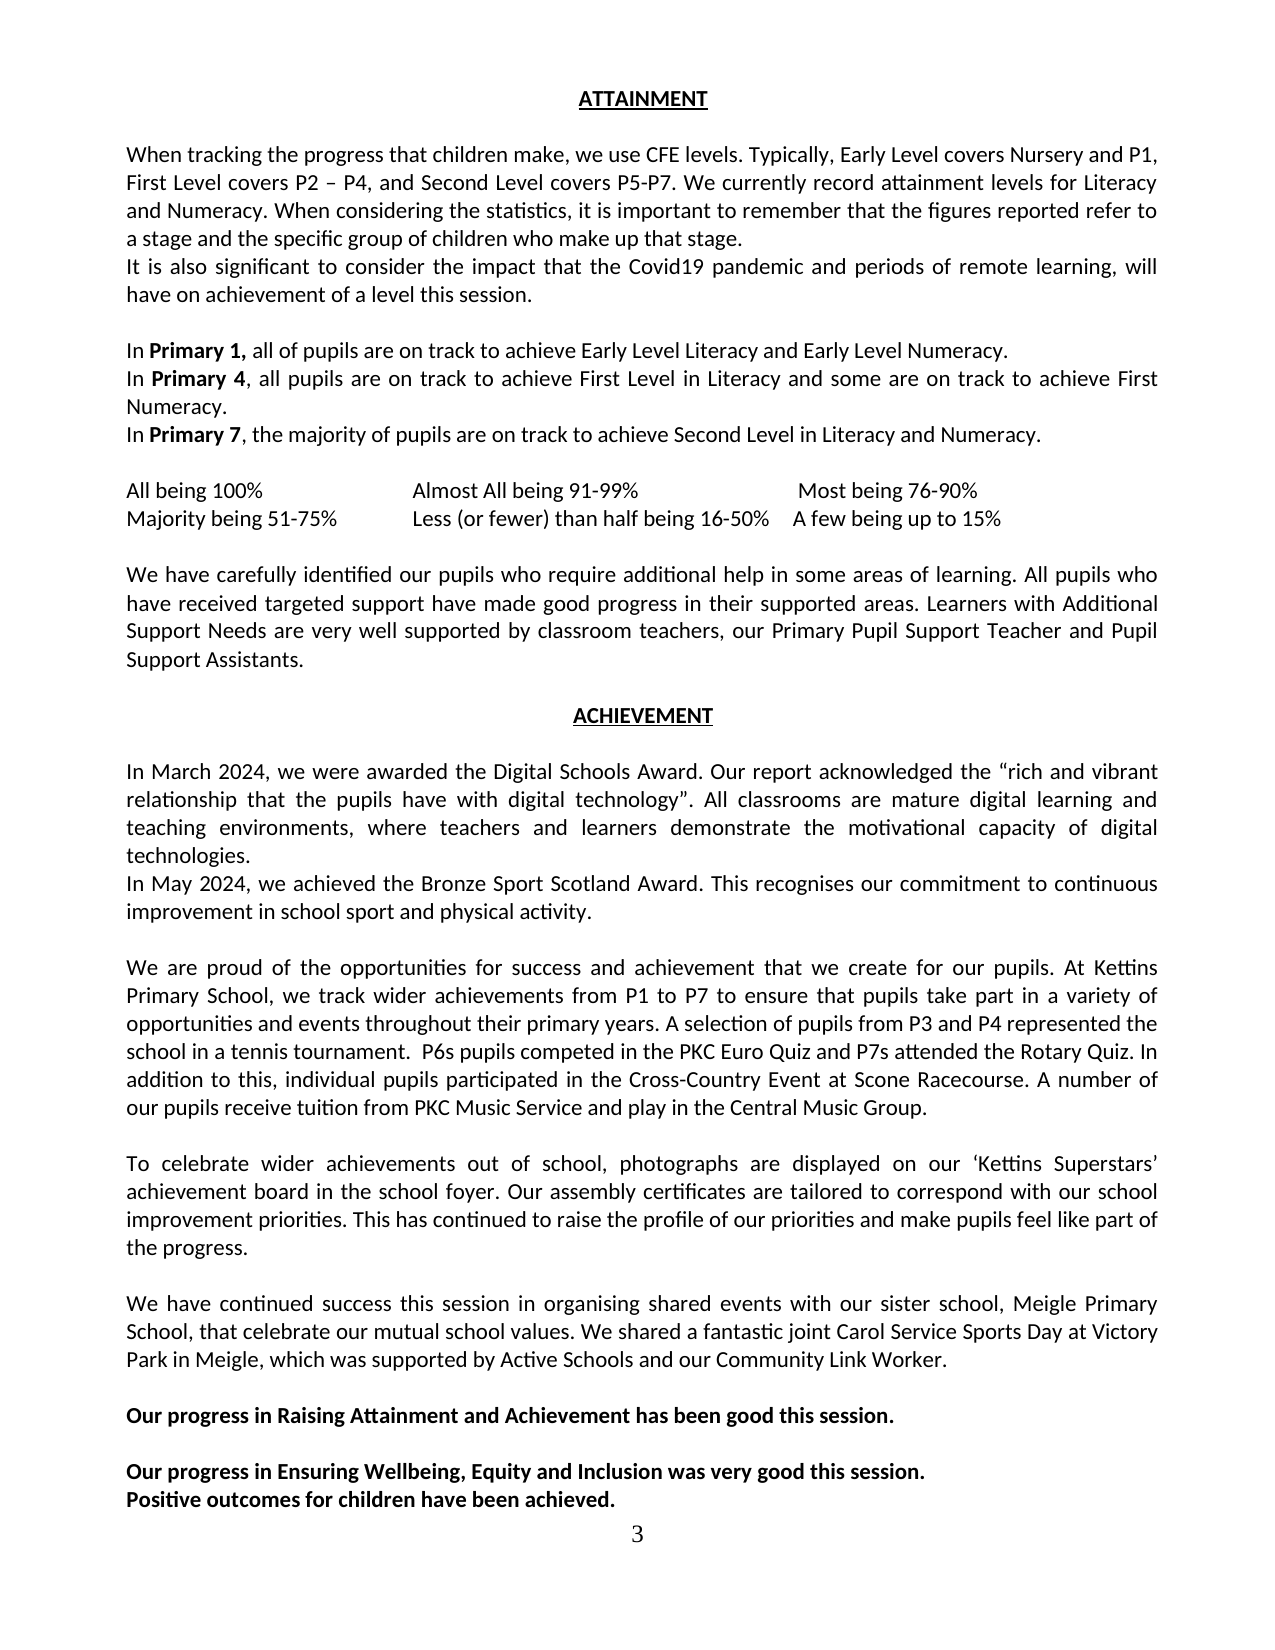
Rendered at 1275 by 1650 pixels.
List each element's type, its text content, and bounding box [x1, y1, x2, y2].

text In May 2024, we achieved the Bronze Sport Scotland Award. This recognises our commitment to continuous improvement in school sport and physical activity. [126, 869, 1160, 925]
text In March 2024, we were awarded the Digital Schools Award. Our report acknowledged the “rich and vibrant relationship that the pupils have with digital technology”. All classrooms are mature digital learning and teaching environments, where teachers and learners demonstrate the motivational capacity of digital technologies. [126, 757, 1160, 869]
text In Primary 7, the majority of pupils are on track to achieve Second Level in Literacy and Numeracy. [126, 421, 1160, 448]
text We have continued success this session in organising shared events with our sister school, Meigle Primary School, that celebrate our mutual school values. We shared a fantastic joint Carol Service Sports Day at Victory Park in Meigle, which was supported by Active Schools and our Community Link Worker. [126, 1289, 1160, 1373]
text In Primary 1, all of pupils are on track to achieve Early Level Literacy and Early Level Numeracy. [126, 336, 1160, 364]
text In Primary 4, all pupils are on track to achieve First Level in Literacy and some are on track to achieve First Numeracy. [126, 364, 1160, 421]
text Majority being 51-75% Less (or fewer) than half being 16-50% A few being up to 15% [126, 504, 1160, 533]
text When tracking the progress that children make, we use CFE levels. Typically, Early Level covers Nursery and P1, First Level covers P2 – P4, and Second Level covers P5-P7. We currently record attainment levels for Literacy and Numeracy. When considering the statistics, it is important to remember that the figures reported refer to a stage and the specific group of children who make up that stage. [126, 140, 1160, 252]
text Our progress in Raising Attainment and Achievement has been good this session. [126, 1401, 1160, 1429]
text All being 100% Almost All being 91-99% Most being 76-90% [126, 477, 1160, 504]
text We are proud of the opportunities for success and achievement that we create for our pupils. At Kettins Primary School, we track wider achievements from P1 to P7 to ensure that pupils take part in a variety of opportunities and events throughout their primary years. A selection of pupils from P3 and P4 represented the school in a tennis tournament. P6s pupils competed in the PKC Euro Quiz and P7s attended the Rotary Quiz. In addition to this, individual pupils participated in the Cross-Country Event at Scone Racecourse. A number of our pupils receive tuition from PKC Music Service and play in the Central Music Group. [126, 953, 1160, 1121]
text To celebrate wider achievements out of school, photographs are displayed on our ‘Kettins Superstars’ achievement board in the school foyer. Our assembly certificates are tailored to correspond with our school improvement priorities. This has continued to raise the profile of our priorities and make pupils feel like part of the progress. [126, 1149, 1160, 1261]
text ATTAINMENT [126, 84, 1160, 112]
text It is also significant to consider the impact that the Covid19 pandemic and periods of remote learning, will have on achievement of a level this session. [126, 252, 1160, 308]
text Our progress in Ensuring Wellbeing, Equity and Inclusion was very good this session. [126, 1457, 1160, 1485]
text Positive outcomes for children have been achieved. [126, 1485, 1160, 1513]
text We have carefully identified our pupils who require additional help in some areas of learning. All pupils who have received targeted support have made good progress in their supported areas. Learners with Additional Support Needs are very well supported by classroom teachers, our Primary Pupil Support Teacher and Pupil Support Assistants. [126, 561, 1160, 673]
text ACHIEVEMENT [126, 701, 1160, 729]
